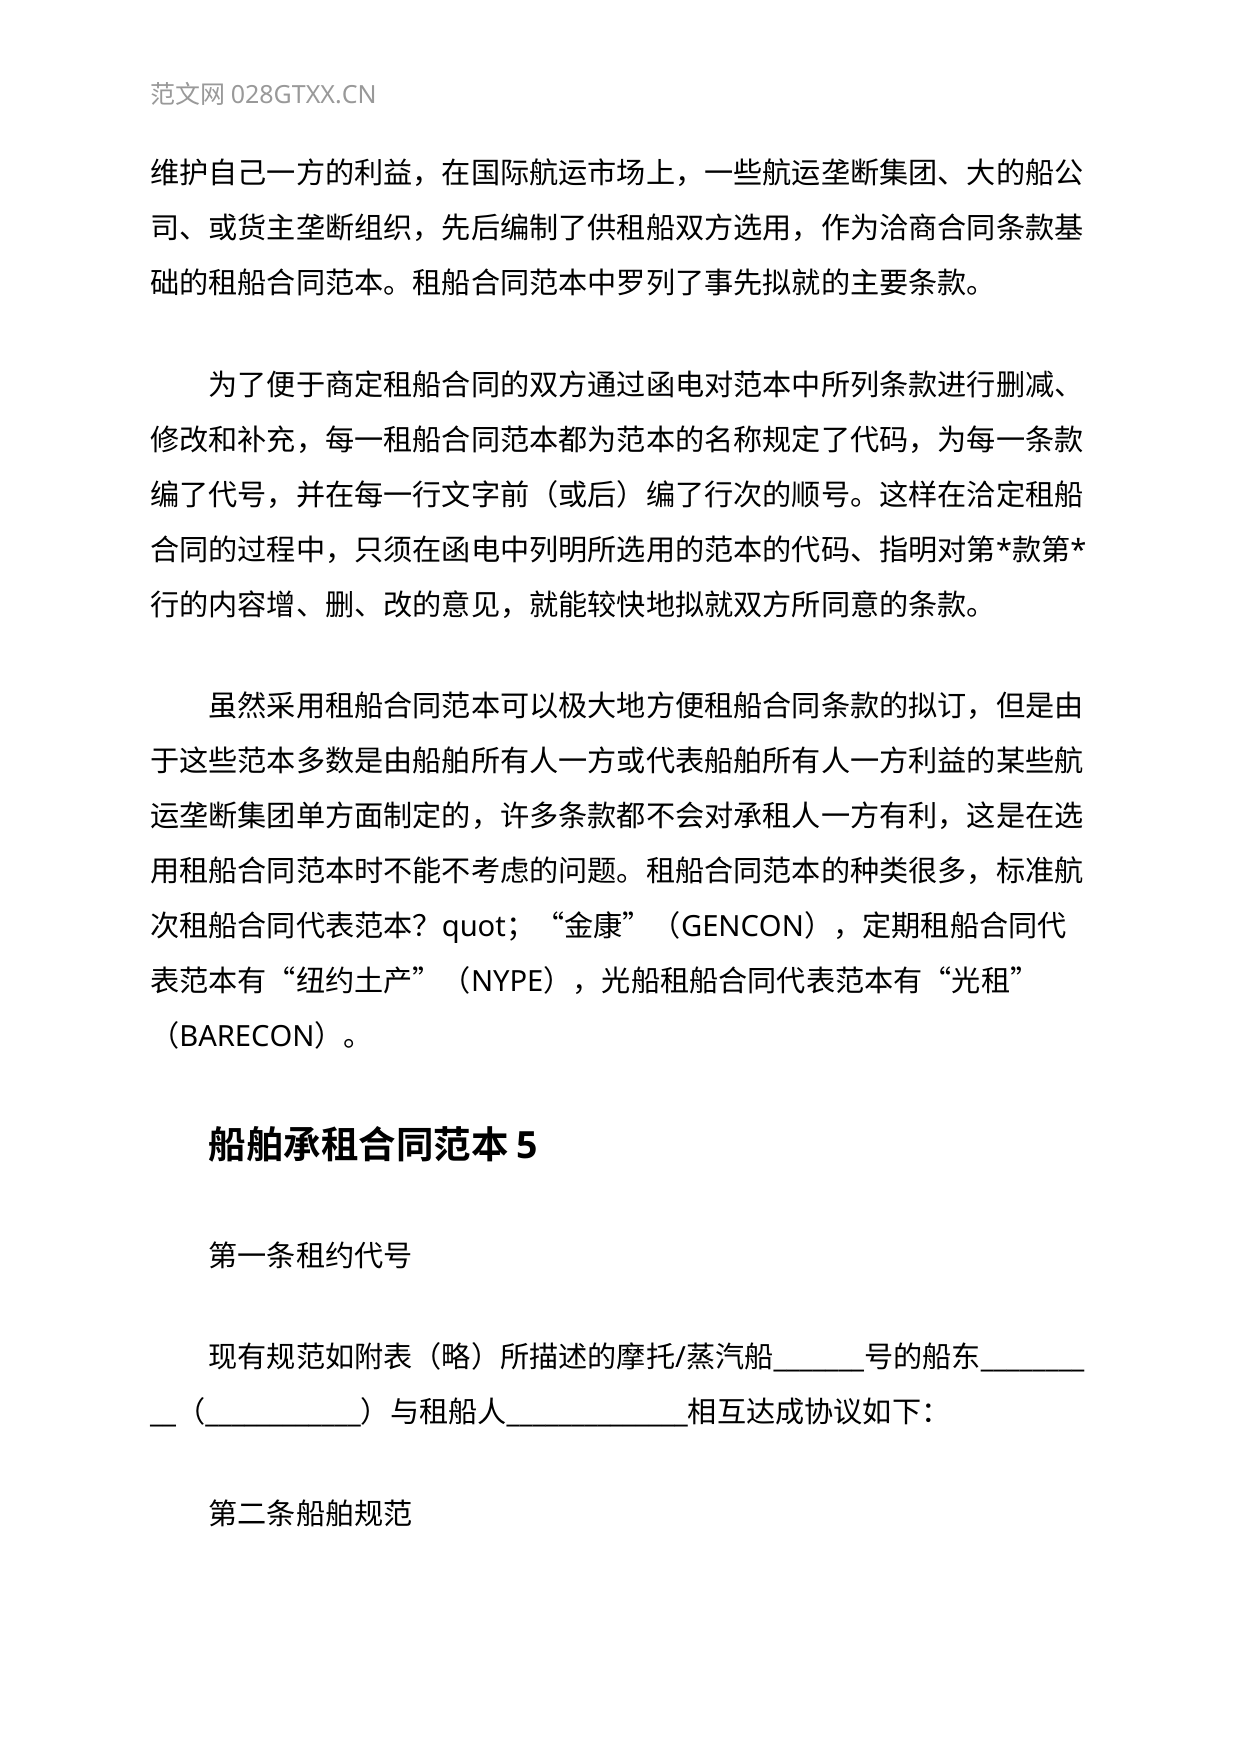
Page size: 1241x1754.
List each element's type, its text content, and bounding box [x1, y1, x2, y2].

text 船舶承租合同范本5 [150, 1114, 1090, 1169]
text 虽然采用租船合同范本可以极大地方便租船合同条款的拟订，但是由于这些范本多数是由船舶所有人一方或代表船舶所有人一方利益的某些航运垄断集团单方面制定的，许多条款都不会对承租人一方有利，这是在选用租船合同范本时不能不考虑的问题。租船合同范本的种类很多，标准航次租船合同代表范本？quot；“金康”（GENCON），定期租船合同代表范本有“纽约土产”（NYPE），光船租船合同代表范本有“光租”（BARECON）。 [150, 683, 1090, 1055]
text 为了便于商定租船合同的双方通过函电对范本中所列条款进行删减、修改和补充，每一租船合同范本都为范本的名称规定了代码，为每一条款编了代号，并在每一行文字前（或后）编了行次的顺号。这样在洽定租船合同的过程中，只须在函电中列明所选用的范本的代码、指明对第*款第*行的内容增、删、改的意见，就能较快地拟就双方所同意的条款。 [150, 362, 1090, 623]
text 现有规范如附表（略）所描述的摩托/蒸汽船_______号的船东__________（____________）与租船人______________相互达成协议如下： [150, 1334, 1090, 1431]
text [150, 150, 1090, 302]
text 第二条船舶规范 [150, 1491, 1090, 1533]
text 第一条租约代号 [150, 1232, 1090, 1274]
